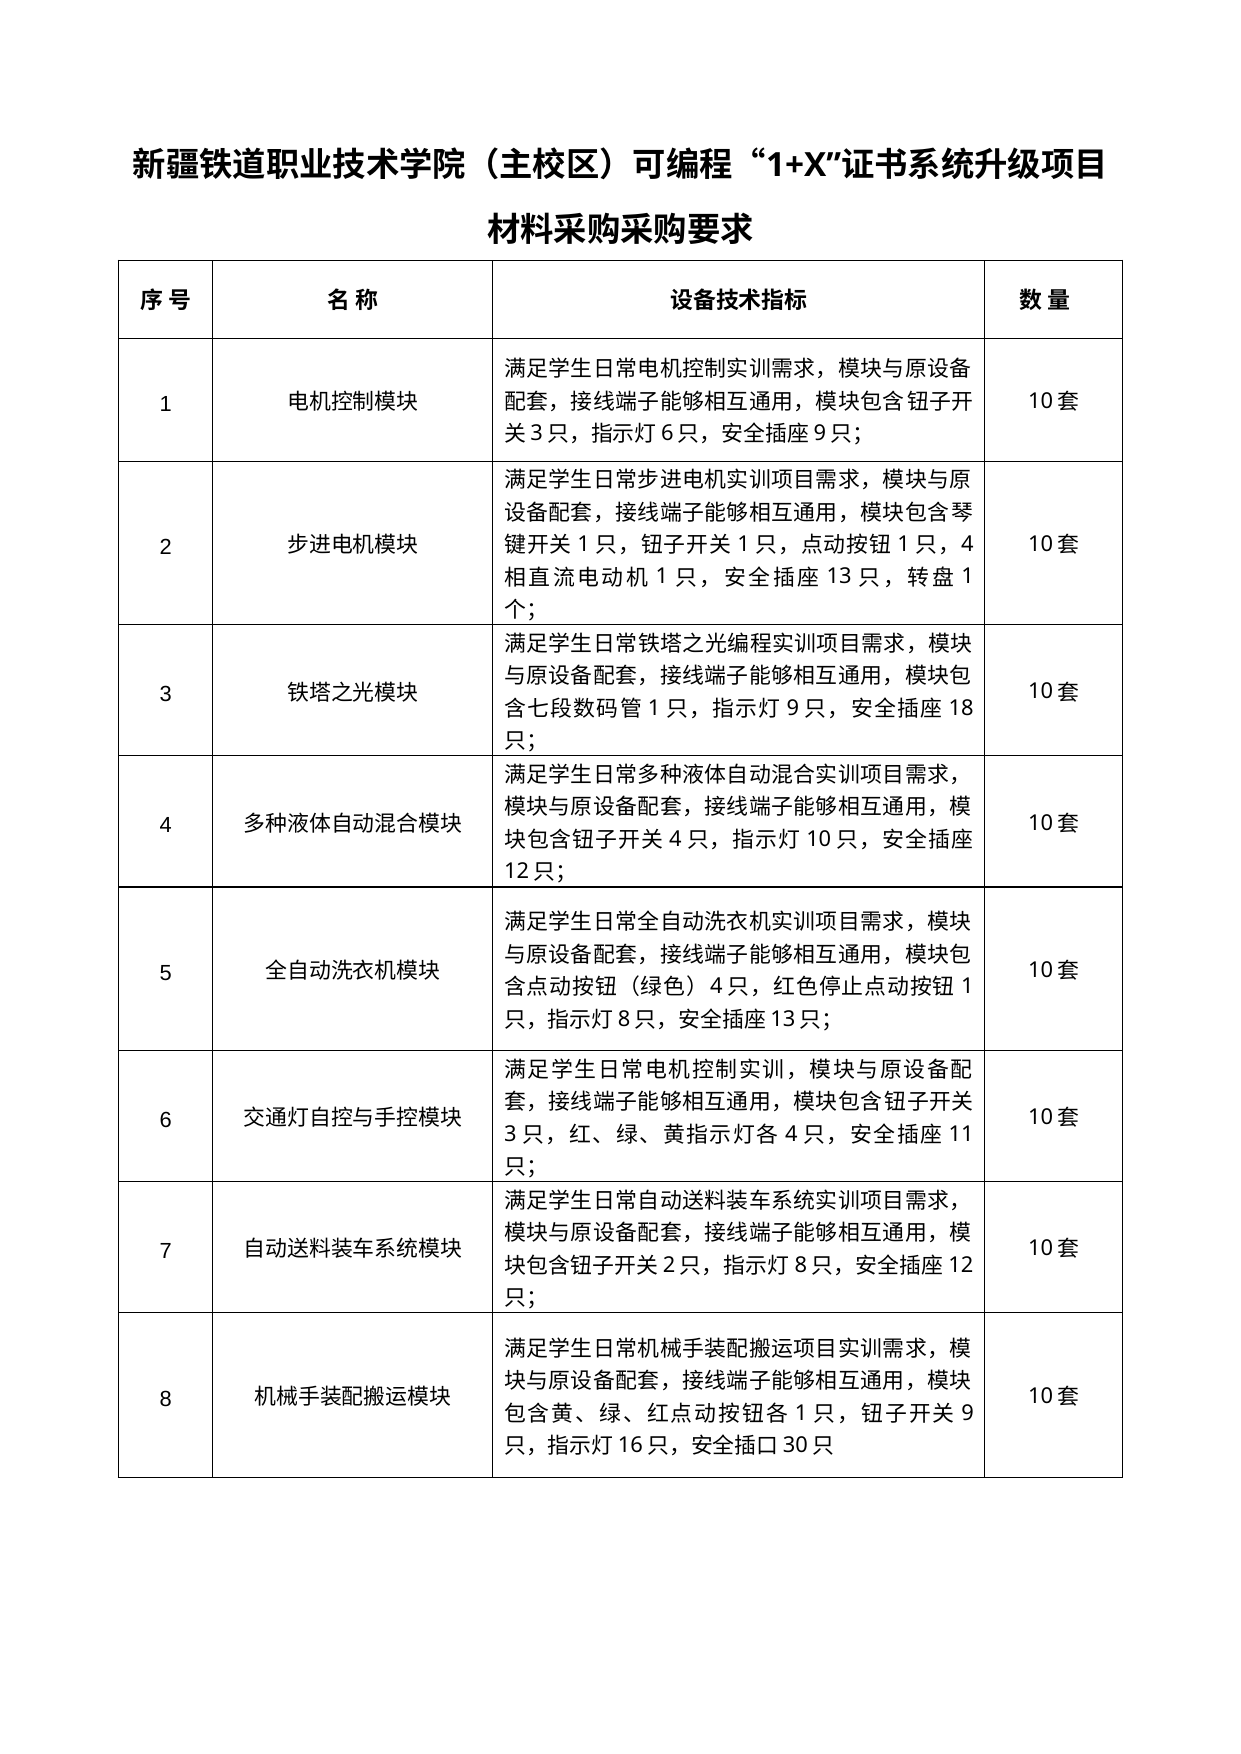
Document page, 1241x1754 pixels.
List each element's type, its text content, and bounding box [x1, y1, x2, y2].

table_cell 10套 [985, 339, 1122, 461]
table_cell 5 [119, 888, 212, 1050]
table_cell 10套 [985, 625, 1122, 755]
table_cell 10套 [985, 756, 1122, 886]
table_cell 3 [119, 625, 212, 755]
table_header 名 称 [213, 261, 492, 337]
table_cell 10套 [985, 1182, 1122, 1312]
table_cell 1 [119, 339, 212, 461]
table_cell 多种液体自动混合模块 [213, 756, 492, 886]
table_header 设备技术指标 [493, 261, 984, 337]
table_cell 10套 [985, 462, 1122, 624]
table_cell 全自动洗衣机模块 [213, 888, 492, 1050]
table_cell 10套 [985, 888, 1122, 1050]
table_cell 满足学生日常电机控制实训需求，模块与原设备配套，接线端子能够相互通用，模块包含钮子开关3只，指示灯6只，安全插座9只； [493, 339, 984, 461]
table_cell 满足学生日常电机控制实训，模块与原设备配套，接线端子能够相互通用，模块包含钮子开关3只，红、绿、黄指示灯各4只，安全插座11只； [493, 1051, 984, 1181]
table_cell 自动送料装车系统模块 [213, 1182, 492, 1312]
table_cell 满足学生日常自动送料装车系统实训项目需求，模块与原设备配套，接线端子能够相互通用，模块包含钮子开关2只，指示灯8只，安全插座12只； [493, 1182, 984, 1312]
table_cell 2 [119, 462, 212, 624]
table_cell 满足学生日常步进电机实训项目需求，模块与原设备配套，接线端子能够相互通用，模块包含琴键开关1只，钮子开关1只，点动按钮1只，4相直流电动机1只，安全插座13只，转盘1个； [493, 462, 984, 624]
table_cell 10套 [985, 1051, 1122, 1181]
table_header 数 量 [985, 261, 1122, 337]
table_cell 4 [119, 756, 212, 886]
table_cell 满足学生日常多种液体自动混合实训项目需求，模块与原设备配套，接线端子能够相互通用，模块包含钮子开关4只，指示灯10只，安全插座12只； [493, 756, 984, 886]
table_cell 满足学生日常铁塔之光编程实训项目需求，模块与原设备配套，接线端子能够相互通用，模块包含七段数码管1只，指示灯9只，安全插座18只； [493, 625, 984, 755]
table_cell 机械手装配搬运模块 [213, 1313, 492, 1477]
table_cell 电机控制模块 [213, 339, 492, 461]
table_cell 8 [119, 1313, 212, 1477]
table_cell 7 [119, 1182, 212, 1312]
table_cell 交通灯自控与手控模块 [213, 1051, 492, 1181]
table_header 序 号 [119, 261, 212, 337]
table_cell 满足学生日常机械手装配搬运项目实训需求，模块与原设备配套，接线端子能够相互通用，模块包含黄、绿、红点动按钮各1只，钮子开关9只，指示灯16只，安全插口30只 [493, 1313, 984, 1477]
table_cell 步进电机模块 [213, 462, 492, 624]
table_cell 铁塔之光模块 [213, 625, 492, 755]
table_cell 6 [119, 1051, 212, 1181]
table_cell 10套 [985, 1313, 1122, 1477]
table_cell 满足学生日常全自动洗衣机实训项目需求，模块与原设备配套，接线端子能够相互通用，模块包含点动按钮（绿色）4只，红色停止点动按钮1只，指示灯8只，安全插座13只； [493, 888, 984, 1050]
text 新疆铁道职业技术学院（主校区）可编程“1+X”证书系统升级项目材料采购采购要求 [118, 129, 1122, 259]
